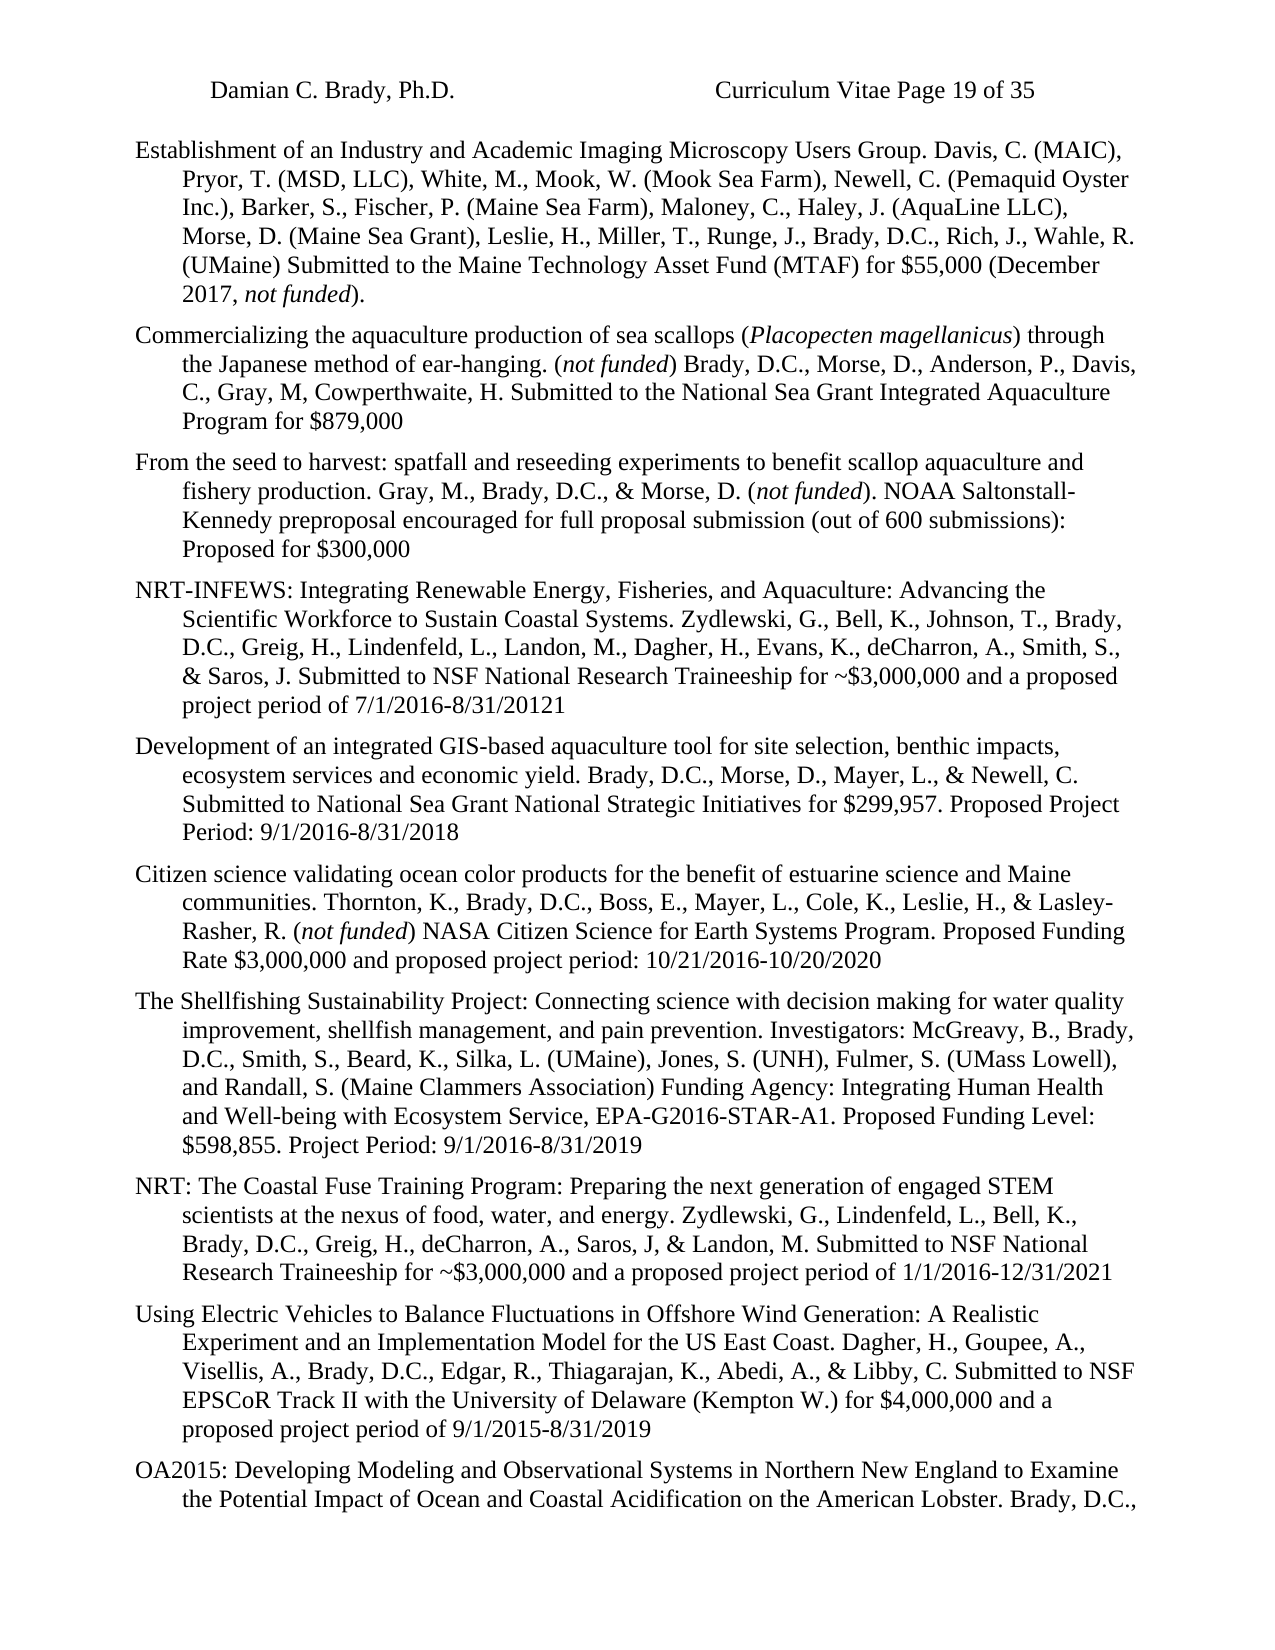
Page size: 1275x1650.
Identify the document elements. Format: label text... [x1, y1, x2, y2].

text From the seed to harvest: spatfall and reseeding experiments to benefit scallop aquaculture and fishery production. Gray, M., Brady, D.C., & Morse, D. (not funded). NOAA Saltonstall-Kennedy preproposal encouraged for full proposal submission (out of 600 submissions): Proposed for $300,000 [135, 447, 1140, 562]
text Using Electric Vehicles to Balance Fluctuations in Offshore Wind Generation: A Realistic Experiment and an Implementation Model for the US East Coast. Dagher, H., Goupee, A., Visellis, A., Brady, D.C., Edgar, R., Thiagarajan, K., Abedi, A., & Libby, C. Submitted to NSF EPSCoR Track II with the University of Delaware (Kempton W.) for $4,000,000 and a proposed project period of 9/1/2015-8/31/2019 [135, 1299, 1140, 1442]
text The Shellfishing Sustainability Project: Connecting science with decision making for water quality improvement, shellfish management, and pain prevention. Investigators: McGreavy, B., Brady, D.C., Smith, S., Beard, K., Silka, L. (UMaine), Jones, S. (UNH), Fulmer, S. (UMass Lowell), and Randall, S. (Maine Clammers Association) Funding Agency: Integrating Human Health and Well-being with Ecosystem Service, EPA-G2016-STAR-A1. Proposed Funding Level: $598,855. Project Period: 9/1/2016-8/31/2019 [135, 986, 1140, 1159]
text Establishment of an Industry and Academic Imaging Microscopy Users Group. Davis, C. (MAIC), Pryor, T. (MSD, LLC), White, M., Mook, W. (Mook Sea Farm), Newell, C. (Pemaquid Oyster Inc.), Barker, S., Fischer, P. (Maine Sea Farm), Maloney, C., Haley, J. (AquaLine LLC), Morse, D. (Maine Sea Grant), Leslie, H., Miller, T., Runge, J., Brady, D.C., Rich, J., Wahle, R. (UMaine) Submitted to the Maine Technology Asset Fund (MTAF) for $55,000 (December 2017, not funded). [135, 135, 1140, 307]
text Citizen science validating ocean color products for the benefit of estuarine science and Maine communities. Thornton, K., Brady, D.C., Boss, E., Mayer, L., Cole, K., Leslie, H., & Lasley-Rasher, R. (not funded) NASA Citizen Science for Earth Systems Program. Proposed Funding Rate $3,000,000 and proposed project period: 10/21/2016-10/20/2020 [135, 859, 1140, 974]
text NRT-INFEWS: Integrating Renewable Energy, Fisheries, and Aquaculture: Advancing the Scientific Workforce to Sustain Coastal Systems. Zydlewski, G., Bell, K., Johnson, T., Brady, D.C., Greig, H., Lindenfeld, L., Landon, M., Dagher, H., Evans, K., deCharron, A., Smith, S., & Saros, J. Submitted to NSF National Research Traineeship for ~$3,000,000 and a proposed project period of 7/1/2016-8/31/20121 [135, 575, 1140, 719]
text Commercializing the aquaculture production of sea scallops (Placopecten magellanicus) through the Japanese method of ear-hanging. (not funded) Brady, D.C., Morse, D., Anderson, P., Davis, C., Gray, M, Cowperthwaite, H. Submitted to the National Sea Grant Integrated Aquaculture Program for $879,000 [135, 320, 1140, 435]
text Development of an integrated GIS-based aquaculture tool for site selection, benthic impacts, ecosystem services and economic yield. Brady, D.C., Morse, D., Mayer, L., & Newell, C. Submitted to National Sea Grant National Strategic Initiatives for $299,957. Proposed Project Period: 9/1/2016-8/31/2018 [135, 731, 1140, 846]
text NRT: The Coastal Fuse Training Program: Preparing the next generation of engaged STEM scientists at the nexus of food, water, and energy. Zydlewski, G., Lindenfeld, L., Bell, K., Brady, D.C., Greig, H., deCharron, A., Saros, J, & Landon, M. Submitted to NSF National Research Traineeship for ~$3,000,000 and a proposed project period of 1/1/2016-12/31/2021 [135, 1171, 1140, 1286]
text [135, 1455, 1140, 1512]
